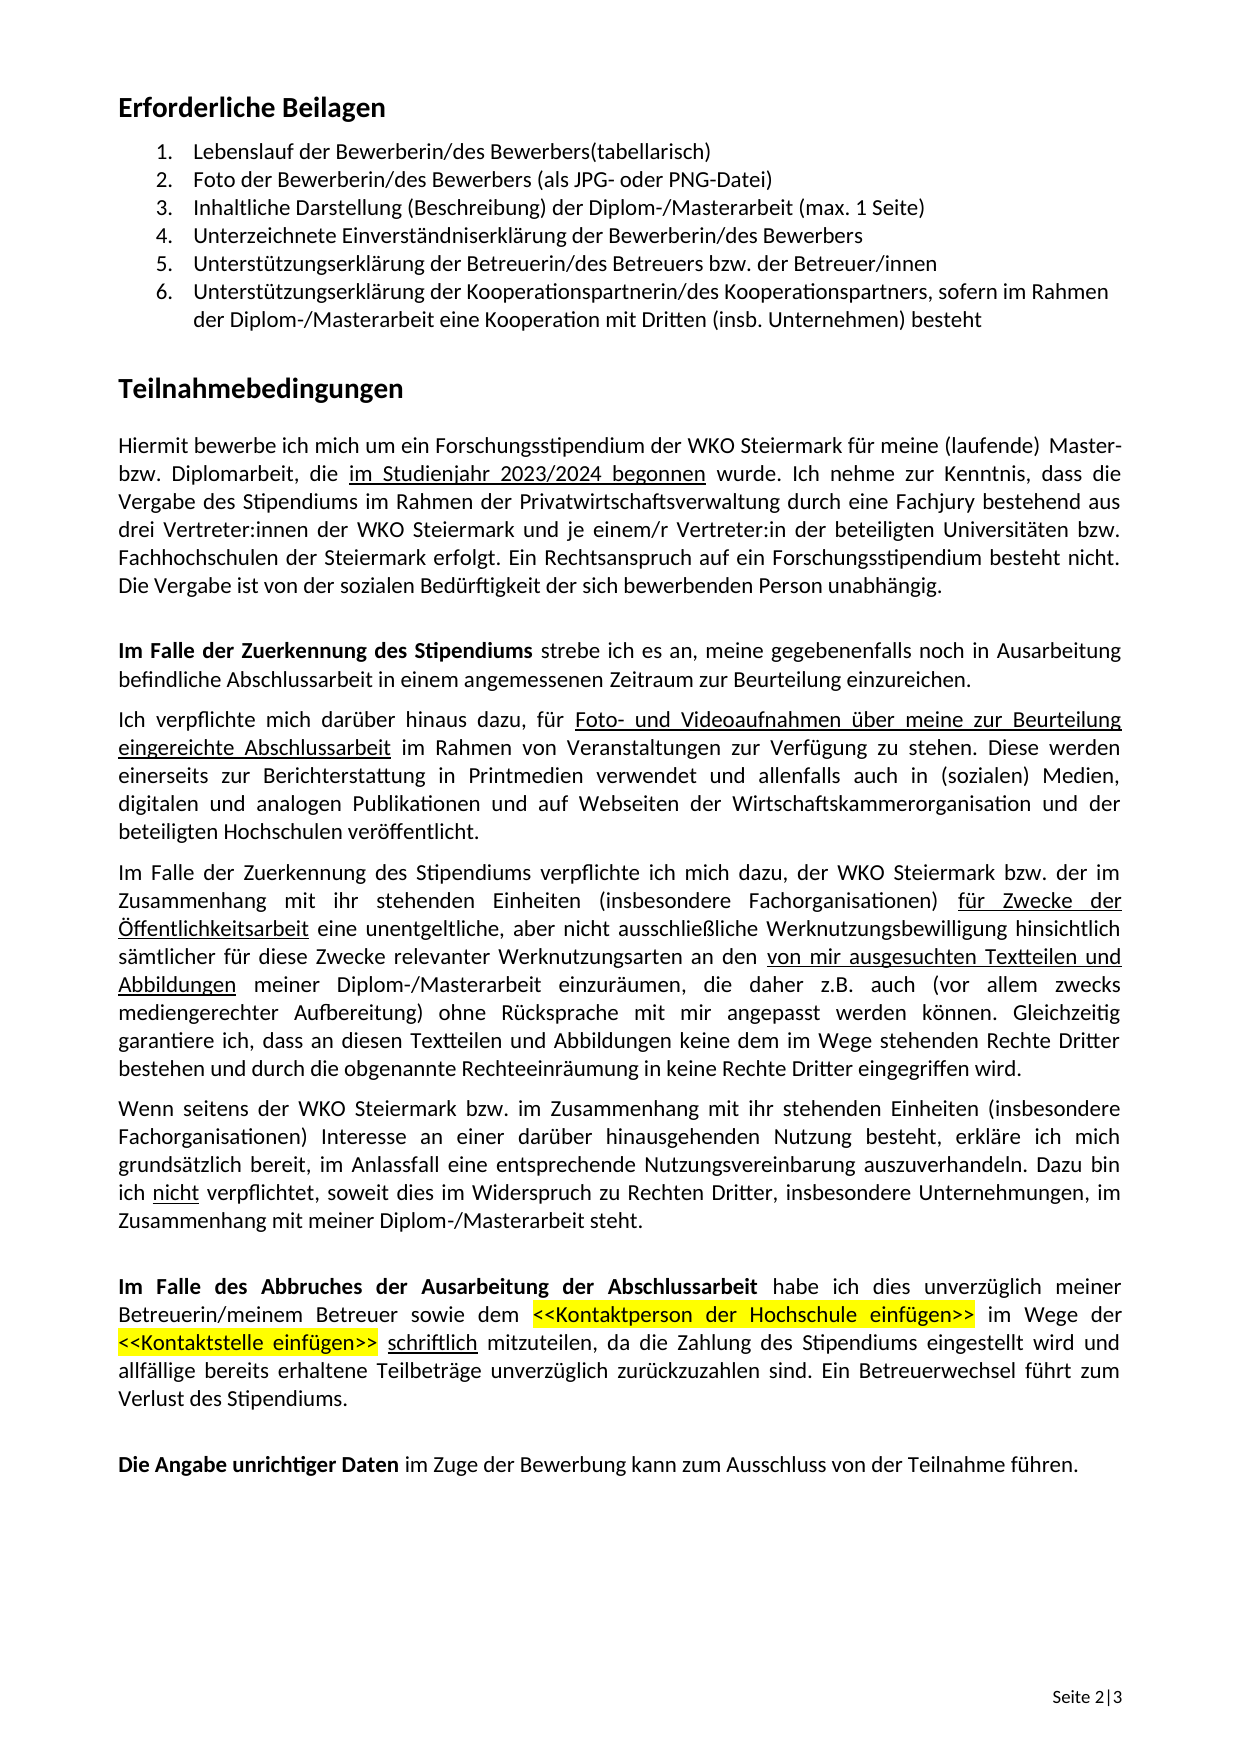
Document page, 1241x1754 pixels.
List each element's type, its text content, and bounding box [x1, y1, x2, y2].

text Teilnahmebedingungen [118, 370, 1122, 406]
list Unterstützungserklärung der Kooperationspartnerin/des Kooperationspartners, sofern im Rahmen der Diplom-/Masterarbeit eine Kooperation mit Dritten (insb. Unternehmen) besteht [156, 277, 1122, 333]
list Lebenslauf der Bewerberin/des Bewerbers(tabellarisch) [156, 137, 1122, 165]
text Erforderliche Beilagen [118, 89, 1122, 124]
text Hiermit bewerbe ich mich um ein Forschungsstipendium der WKO Steiermark für meine (laufende) Master- bzw. Diplomarbeit, die im Studienjahr 2023/2024 begonnen wurde. Ich nehme zur Kenntnis, dass die Vergabe des Stipendiums im Rahmen der Privatwirtschaftsverwaltung durch eine Fachjury bestehend aus drei Vertreter:innen der WKO Steiermark und je einem/r Vertreter:in der beteiligten Universitäten bzw. Fachhochschulen der Steiermark erfolgt. Ein Rechtsanspruch auf ein Forschungsstipendium besteht nicht. Die Vergabe ist von der sozialen Bedürftigkeit der sich bewerbenden Person unabhängig. [118, 431, 1122, 599]
text Im Falle der Zuerkennung des Stipendiums verpflichte ich mich dazu, der WKO Steiermark bzw. der im Zusammenhang mit ihr stehenden Einheiten (insbesondere Fachorganisationen) für Zwecke der Öffentlichkeitsarbeit eine unentgeltliche, aber nicht ausschließliche Werknutzungsbewilligung hinsichtlich sämtlicher für diese Zwecke relevanter Werknutzungsarten an den von mir ausgesuchten Textteilen und Abbildungen meiner Diplom-/Masterarbeit einzuräumen, die daher z.B. auch (vor allem zwecks mediengerechter Aufbereitung) ohne Rücksprache mit mir angepasst werden können. Gleichzeitig garantiere ich, dass an diesen Textteilen und Abbildungen keine dem im Wege stehenden Rechte Dritter bestehen und durch die obgenannte Rechteeinräumung in keine Rechte Dritter eingegriffen wird. [118, 858, 1122, 1082]
text Im Falle der Zuerkennung des Stipendiums strebe ich es an, meine gegebenenfalls noch in Ausarbeitung befindliche Abschlussarbeit in einem angemessenen Zeitraum zur Beurteilung einzureichen. [118, 637, 1122, 693]
list Inhaltliche Darstellung (Beschreibung) der Diplom-/Masterarbeit (max. 1 Seite) [156, 193, 1122, 221]
list Unterzeichnete Einverständniserklärung der Bewerberin/des Bewerbers [156, 221, 1122, 249]
text Wenn seitens der WKO Steiermark bzw. im Zusammenhang mit ihr stehenden Einheiten (insbesondere Fachorganisationen) Interesse an einer darüber hinausgehenden Nutzung besteht, erkläre ich mich grundsätzlich bereit, im Anlassfall eine entsprechende Nutzungsvereinbarung auszuverhandeln. Dazu bin ich nicht verpflichtet, soweit dies im Widerspruch zu Rechten Dritter, insbesondere Unternehmungen, im Zusammenhang mit meiner Diplom-/Masterarbeit steht. [118, 1094, 1122, 1234]
list Foto der Bewerberin/des Bewerbers (als JPG- oder PNG-Datei) [156, 165, 1122, 193]
text Ich verpflichte mich darüber hinaus dazu, für Foto- und Videoaufnahmen über meine zur Beurteilung eingereichte Abschlussarbeit im Rahmen von Veranstaltungen zur Verfügung zu stehen. Diese werden einerseits zur Berichterstattung in Printmedien verwendet und allenfalls auch in (sozialen) Medien, digitalen und analogen Publikationen und auf Webseiten der Wirtschaftskammerorganisation und der beteiligten Hochschulen veröffentlicht. [118, 705, 1122, 845]
text Im Falle des Abbruches der Ausarbeitung der Abschlussarbeit habe ich dies unverzüglich meiner Betreuerin/meinem Betreuer sowie dem <<Kontaktperson der Hochschule einfügen>> im Wege der <<Kontaktstelle einfügen>> schriftlich mitzuteilen, da die Zahlung des Stipendiums eingestellt wird und allfällige bereits erhaltene Teilbeträge unverzüglich zurückzuzahlen sind. Ein Betreuerwechsel führt zum Verlust des Stipendiums. [118, 1272, 1122, 1412]
text Die Angabe unrichtiger Daten im Zuge der Bewerbung kann zum Ausschluss von der Teilnahme führen. [118, 1450, 1122, 1478]
list Unterstützungserklärung der Betreuerin/des Betreuers bzw. der Betreuer/innen [156, 249, 1122, 277]
